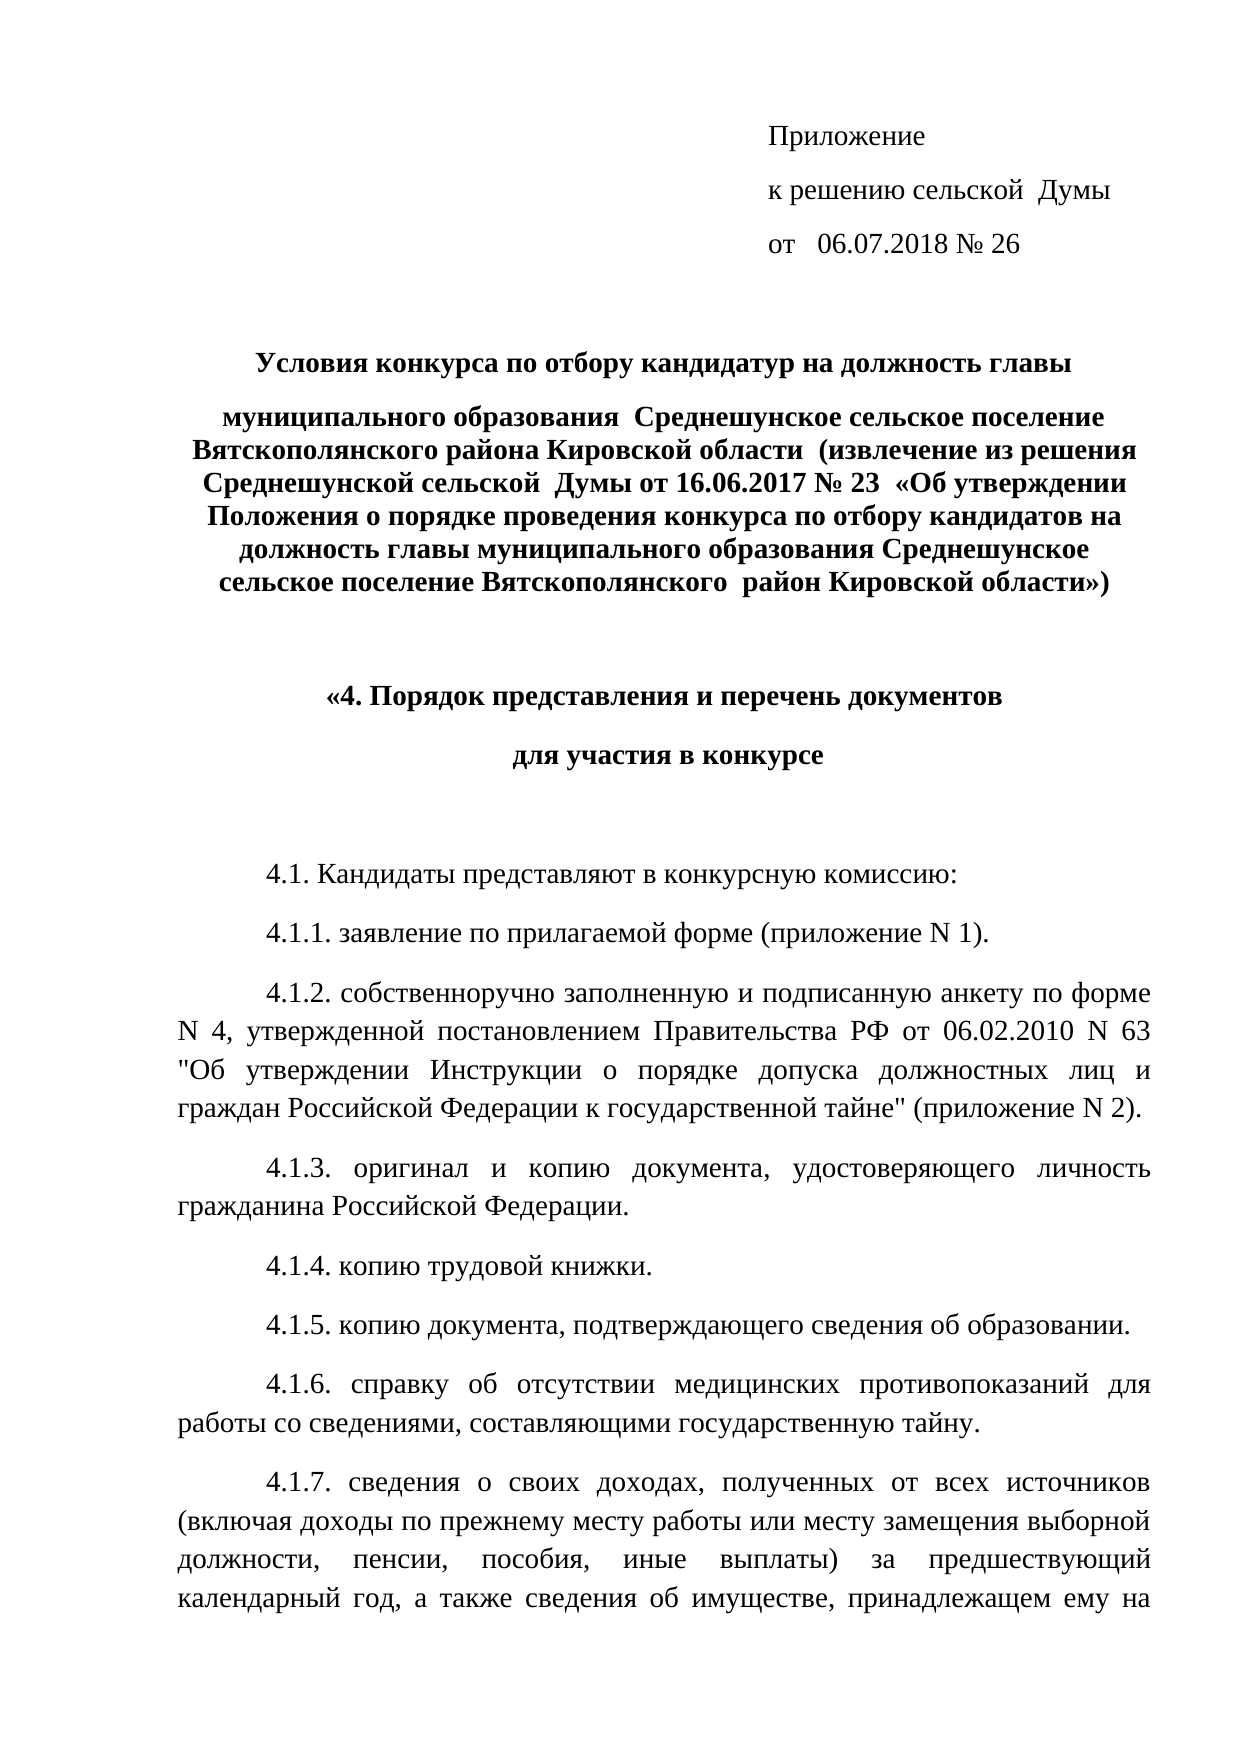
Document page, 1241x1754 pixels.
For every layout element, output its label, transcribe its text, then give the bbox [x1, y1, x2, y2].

text 4.1.6. справку об отсутствии медицинских противопоказаний для работы со сведениями, составляющими государственную тайну. [177, 1367, 1152, 1439]
text Условия конкурса по отбору кандидатур на должность главы [177, 346, 1149, 379]
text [177, 1464, 1152, 1614]
text 4.1.4. копию трудовой книжки. [177, 1248, 1152, 1281]
text для участия в конкурсе [177, 737, 1152, 771]
text 4.1. Кандидаты представляют в конкурсную комиссию: [177, 856, 1152, 890]
text к решению сельской Думы [768, 172, 1149, 206]
text муниципального образования Среднешунское сельское поселение Вятскополянского района Кировской области (извлечение из решения Среднешунской сельской Думы от 16.06.2017 № 23 «Об утверждении Положения о порядке проведения конкурса по отбору кандидатов на должность главы муниципального образования Среднешунское сельское поселение Вятскополянского район Кировской области») [177, 400, 1149, 598]
text 4.1.3. оригинал и копию документа, удостоверяющего личность гражданина Российской Федерации. [177, 1150, 1152, 1222]
text от 06.07.2018 № 26 [768, 227, 1149, 260]
text 4.1.5. копию документа, подтверждающего сведения об образовании. [177, 1307, 1152, 1341]
text Приложение [768, 118, 1149, 152]
text 4.1.2. собственноручно заполненную и подписанную анкету по форме N 4, утвержденной постановлением Правительства РФ от 06.02.2010 N 63 "Об утверждении Инструкции о порядке допуска должностных лиц и граждан Российской Федерации к государственной тайне" (приложение N 2). [177, 975, 1152, 1124]
text 4.1.1. заявление по прилагаемой форме (приложение N 1). [177, 916, 1152, 949]
text «4. Порядок представления и перечень документов [177, 678, 1152, 712]
